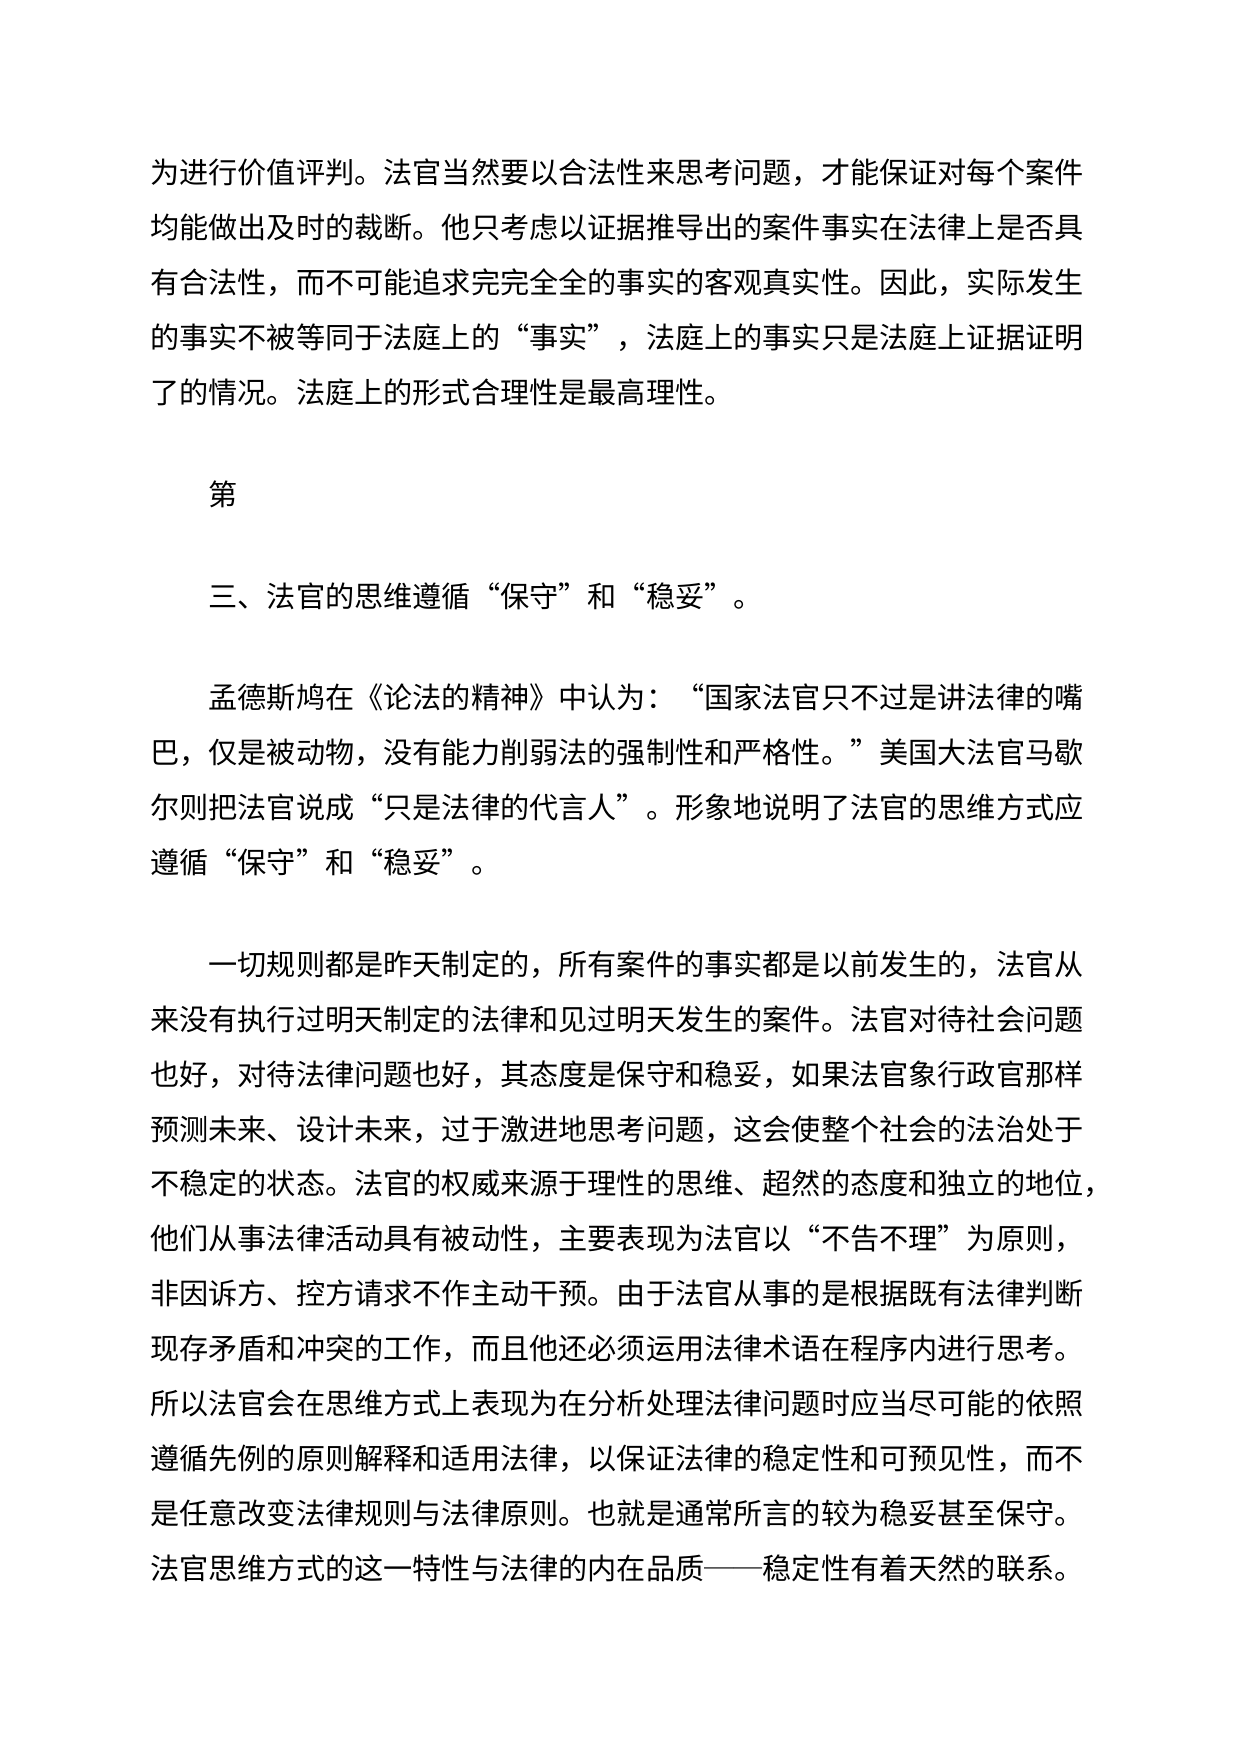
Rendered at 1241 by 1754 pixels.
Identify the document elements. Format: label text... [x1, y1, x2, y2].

text 三、法官的思维遵循“保守”和“稳妥”。 [150, 573, 1090, 615]
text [150, 150, 1090, 412]
text 孟德斯鸠在《论法的精神》中认为：“国家法官只不过是讲法律的嘴巴，仅是被动物，没有能力削弱法的强制性和严格性。”美国大法官马歇尔则把法官说成“只是法律的代言人”。形象地说明了法官的思维方式应遵循“保守”和“稳妥”。 [150, 675, 1090, 882]
text 一切规则都是昨天制定的，所有案件的事实都是以前发生的，法官从来没有执行过明天制定的法律和见过明天发生的案件。法官对待社会问题也好，对待法律问题也好，其态度是保守和稳妥，如果法官象行政官那样预测未来、设计未来，过于激进地思考问题，这会使整个社会的法治处于不稳定的状态。法官的权威来源于理性的思维、超然的态度和独立的地位，他们从事法律活动具有被动性，主要表现为法官以“不告不理”为原则，非因诉方、控方请求不作主动干预。由于法官从事的是根据既有法律判断现存矛盾和冲突的工作，而且他还必须运用法律术语在程序内进行思考。所以法官会在思维方式上表现为在分析处理法律问题时应当尽可能的依照遵循先例的原则解释和适用法律，以保证法律的稳定性和可预见性，而不是任意改变法律规则与法律原则。也就是通常所言的较为稳妥甚至保守。法官思维方式的这一特性与法律的内在品质──稳定性有着天然的联系。 [150, 941, 1090, 1587]
text 第 [150, 471, 1090, 514]
